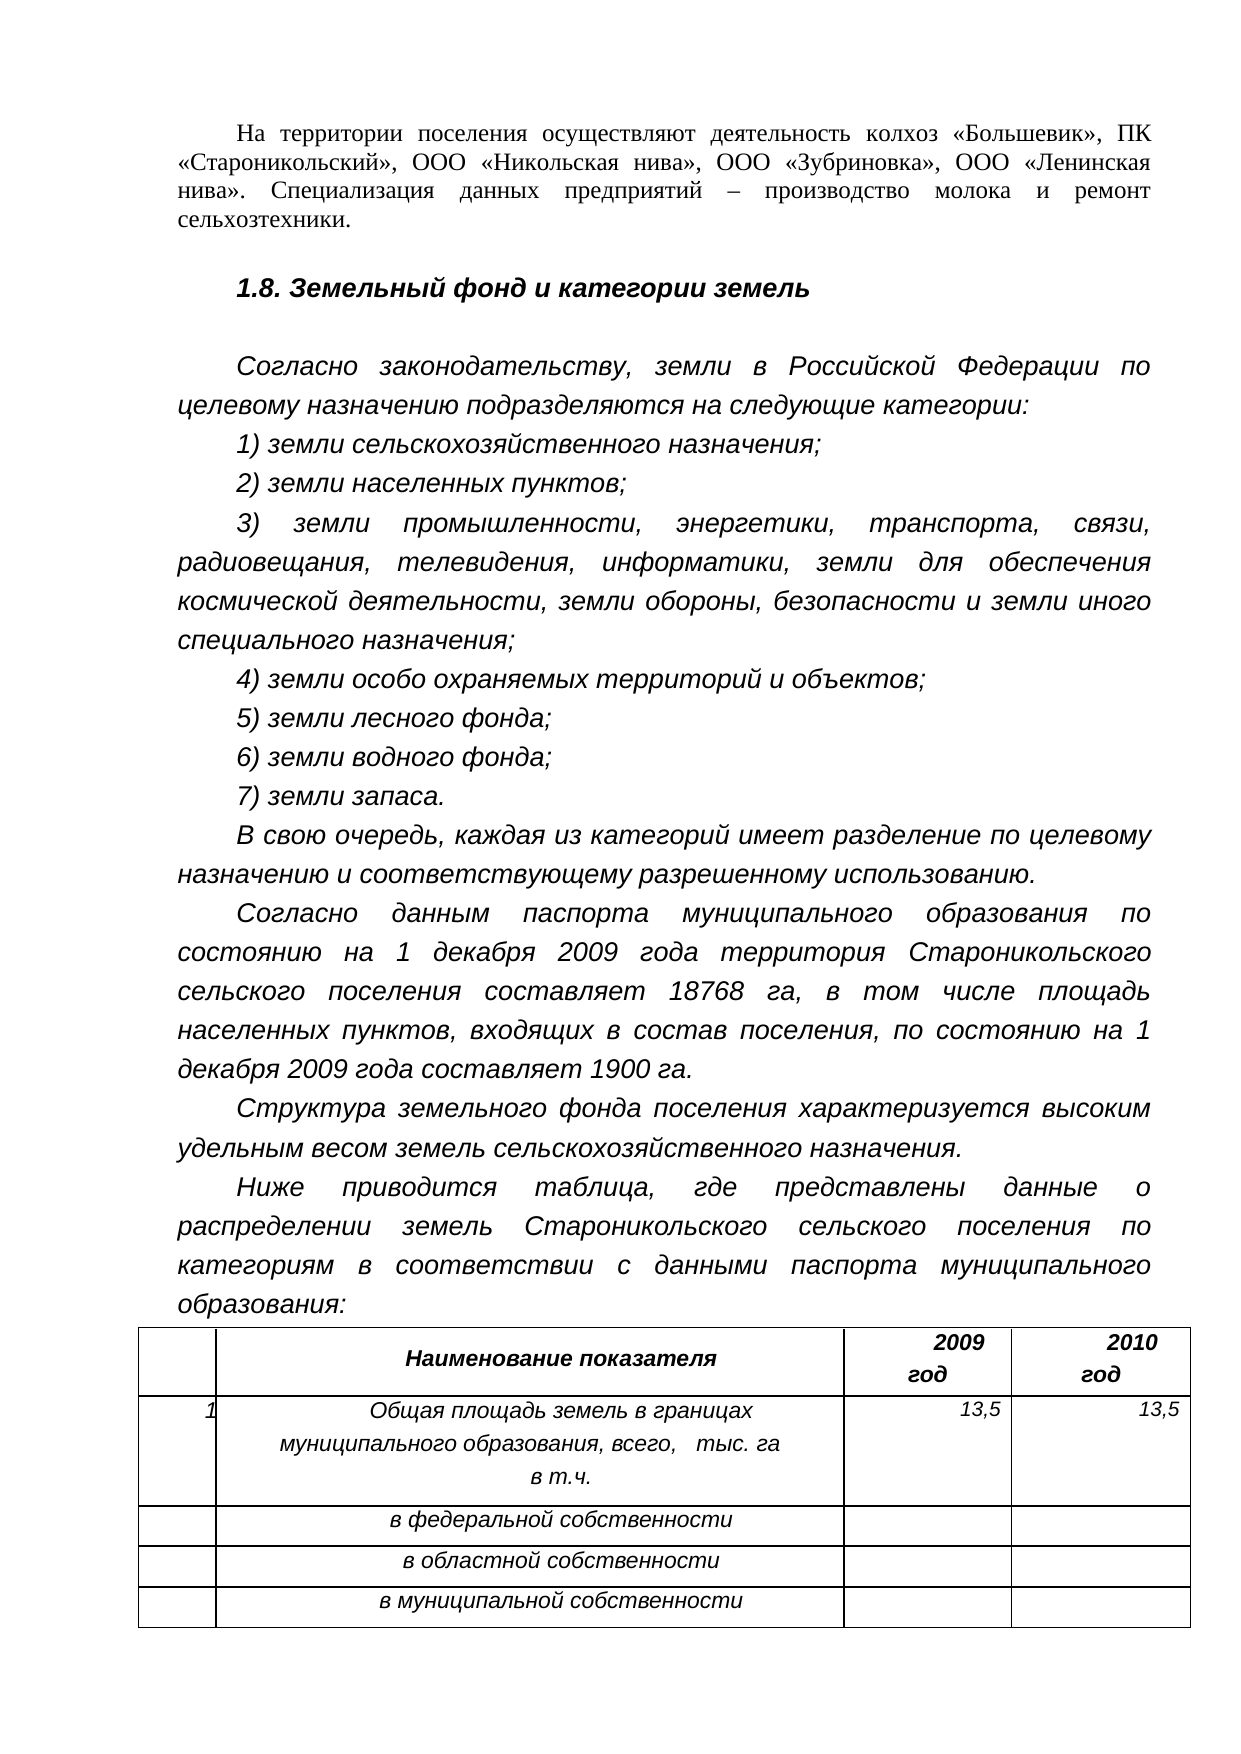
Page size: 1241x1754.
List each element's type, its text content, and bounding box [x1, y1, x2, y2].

text 1.8. Земельный фонд и категории земель [177, 272, 1152, 303]
table_cell [845, 1588, 1011, 1626]
table_cell 13,5 [845, 1397, 1011, 1505]
table_header Наименование показателя [217, 1328, 844, 1395]
table_header [139, 1328, 216, 1395]
text Структура земельного фонда поселения характеризуется высоким удельным весом земель сельскохозяйственного назначения. [177, 1092, 1152, 1163]
text 3) земли промышленности, энергетики, транспорта, связи, радиовещания, телевидения, информатики, земли для обеспечения космической деятельности, земли обороны, безопасности и земли иного специального назначения; [177, 507, 1152, 655]
text Согласно законодательству, земли в Российской Федерации по целевому назначению подразделяются на следующие категории: [177, 350, 1152, 421]
text Ниже приводится таблица, где представлены данные о распределении земель Староникольского сельского поселения по категориям в соответствии с данными паспорта муниципального образования: [177, 1171, 1152, 1319]
text 1) земли сельскохозяйственного назначения; [177, 428, 1152, 460]
text 6) земли водного фонда; [177, 741, 1152, 772]
table_header 2010 год [1012, 1328, 1190, 1395]
table_cell в муниципальной собственности [217, 1588, 843, 1626]
table_cell 13,5 [1012, 1397, 1190, 1505]
table_cell [1012, 1547, 1190, 1586]
table_cell в областной собственности [217, 1547, 843, 1586]
table_cell в федеральной собственности [217, 1507, 843, 1545]
text 7) земли запаса. [177, 780, 1152, 811]
table_cell [139, 1507, 215, 1545]
text 4) земли особо охраняемых территорий и объектов; [177, 663, 1152, 694]
text 5) земли лесного фонда; [177, 702, 1152, 733]
table_cell [1012, 1588, 1190, 1626]
text 2) земли населенных пунктов; [177, 467, 1152, 499]
table_cell 1 [139, 1397, 215, 1505]
text В свою очередь, каждая из категорий имеет разделение по целевому назначению и соответствующему разрешенному использованию. [177, 819, 1152, 889]
text На территории поселения осуществляют деятельность колхоз «Большевик», ПК «Староникольский», ООО «Никольская нива», ООО «Зубриновка», ООО «Ленинская нива». Специализация данных предприятий – производство молока и ремонт сельхозтехники. [177, 118, 1152, 233]
table_cell [139, 1588, 215, 1626]
table_cell [139, 1547, 215, 1586]
table_cell [1012, 1507, 1190, 1545]
table_cell Общая площадь земель в границах муниципального образования, всего, тыс. га в т.ч. [217, 1397, 843, 1505]
table_cell [845, 1547, 1011, 1586]
table_header 2009 год [845, 1328, 1011, 1395]
table_cell [845, 1507, 1011, 1545]
text Согласно данным паспорта муниципального образования по состоянию на 1 декабря 2009 года территория Староникольского сельского поселения составляет 18768 га, в том числе площадь населенных пунктов, входящих в состав поселения, по состоянию на 1 декабря 2009 года составляет 1900 га. [177, 897, 1152, 1085]
